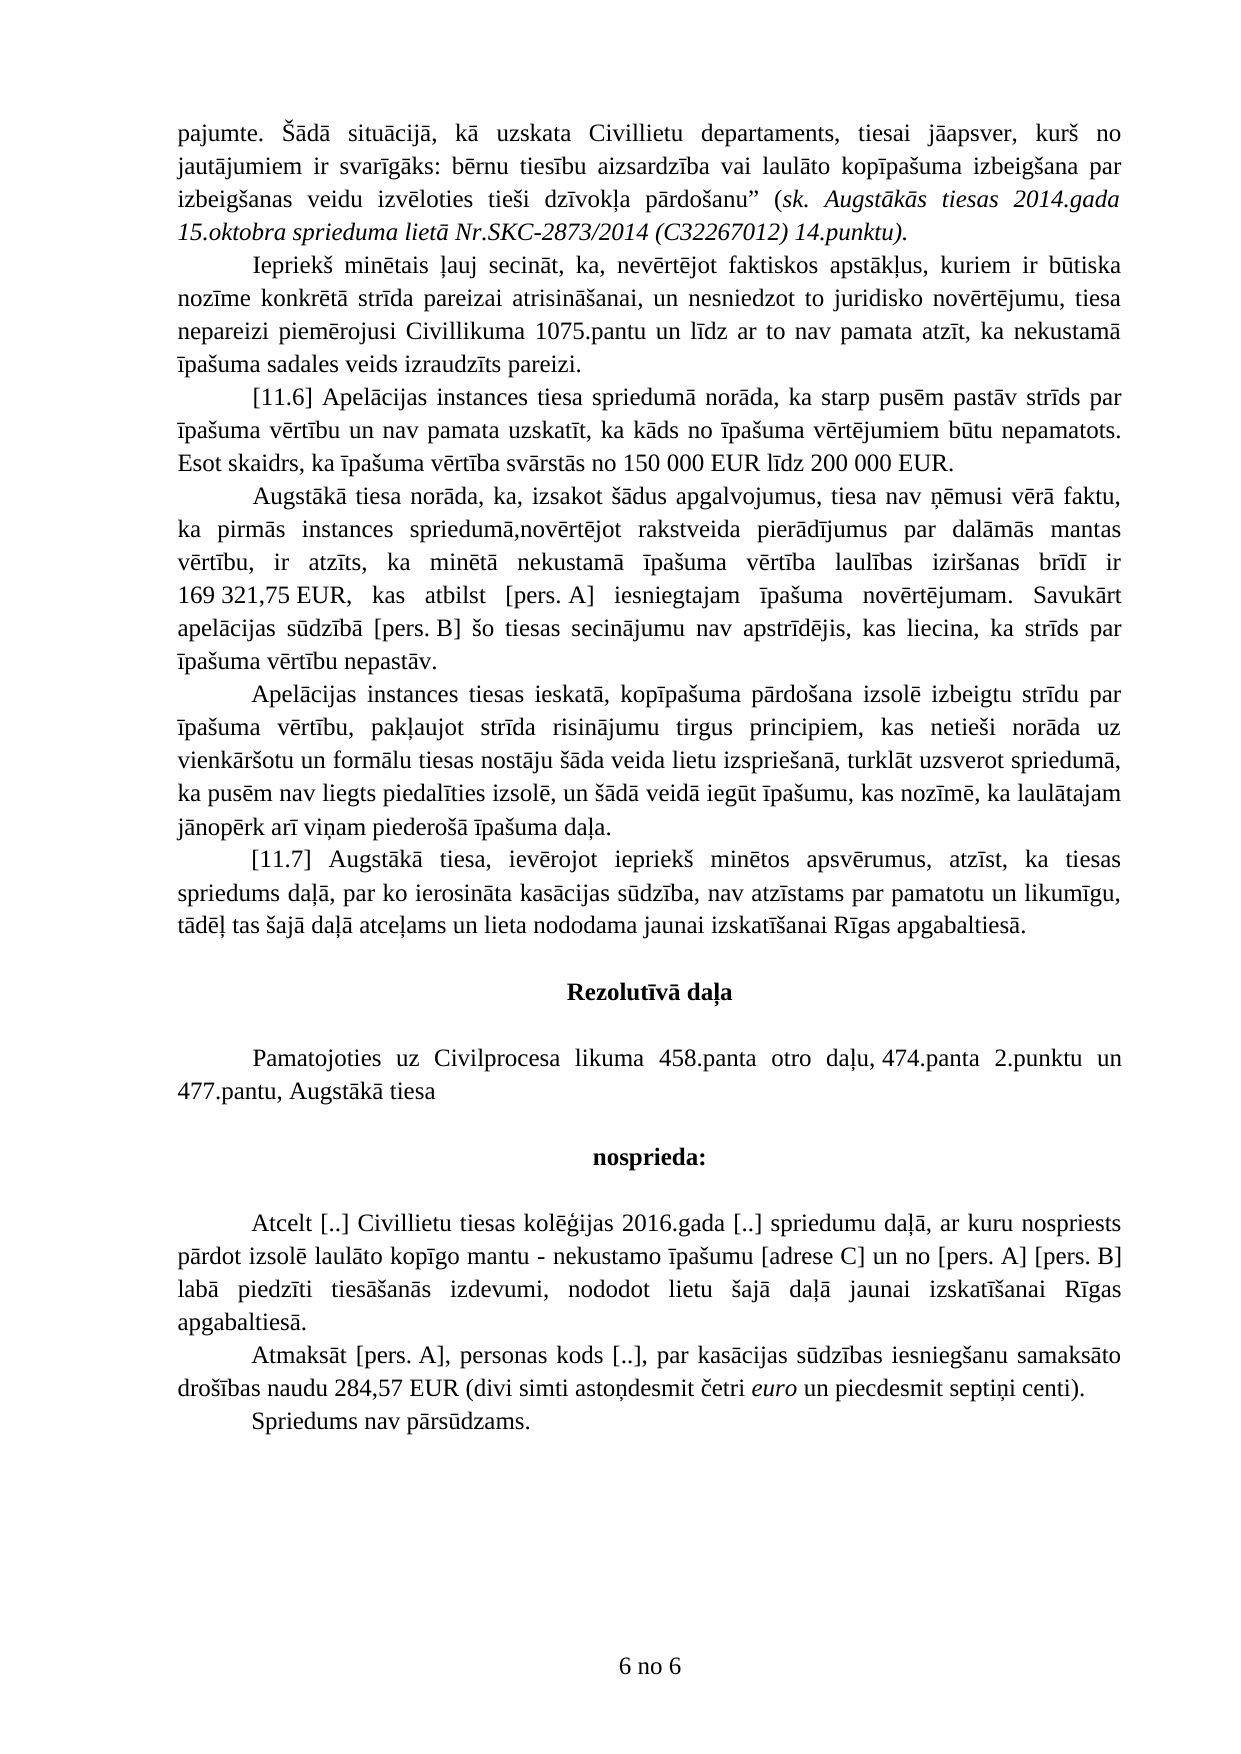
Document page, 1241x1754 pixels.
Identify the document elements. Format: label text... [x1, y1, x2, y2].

text [11.7] Augstākā tiesa, ievērojot iepriekš minētos apsvērumus, atzīst, ka tiesas spriedums daļā, par ko ierosināta kasācijas sūdzība, nav atzīstams par pamatotu un likumīgu, tādēļ tas šajā daļā atceļams un lieta nododama jaunai izskatīšanai Rīgas apgabaltiesā. [177, 844, 1122, 939]
text [11.6] Apelācijas instances tiesa spriedumā norāda, ka starp pusēm pastāv strīds par īpašuma vērtību un nav pamata uzskatīt, ka kāds no īpašuma vērtējumiem būtu nepamatots. Esot skaidrs, ka īpašuma vērtība svārstās no 150 000 EUR līdz 200 000 EUR. [177, 382, 1122, 477]
text Atmaksāt [pers. A], personas kods [..], par kasācijas sūdzības iesniegšanu samaksāto drošības naudu 284,57 EUR (divi simti astoņdesmit četri euro un piecdesmit septiņi centi). [177, 1340, 1122, 1402]
text nosprieda: [177, 1142, 1122, 1171]
text Spriedums nav pārsūdzams. [177, 1406, 1122, 1435]
text Apelācijas instances tiesas ieskatā, kopīpašuma pārdošana izsolē izbeigtu strīdu par īpašuma vērtību, pakļaujot strīda risinājumu tirgus principiem, kas netieši norāda uz vienkāršotu un formālu tiesas nostāju šāda veida lietu izspriešanā, turklāt uzsverot spriedumā, ka pusēm nav liegts piedalīties izsolē, un šādā veidā iegūt īpašumu, kas nozīmē, ka laulātajam jānopērk arī viņam piederošā īpašuma daļa. [177, 679, 1122, 840]
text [177, 118, 1122, 246]
text Atcelt [..] Civillietu tiesas kolēģijas 2016.gada [..] spriedumu daļā, ar kuru nospriests pārdot izsolē laulāto kopīgo mantu - nekustamo īpašumu [adrese C] un no [pers. A] [pers. B] labā piedzīti tiesāšanās izdevumi, nododot lietu šajā daļā jaunai izskatīšanai Rīgas apgabaltiesā. [177, 1208, 1122, 1336]
text Rezolutīvā daļa [177, 977, 1122, 1005]
text Pamatojoties uz Civilprocesa likuma 458.panta otro daļu, 474.panta 2.punktu un 477.pantu, Augstākā tiesa [177, 1043, 1122, 1104]
text Augstākā tiesa norāda, ka, izsakot šādus apgalvojumus, tiesa nav ņēmusi vērā faktu, ka pirmās instances spriedumā,novērtējot rakstveida pierādījumus par dalāmās mantas vērtību, ir atzīts, ka minētā nekustamā īpašuma vērtība laulības iziršanas brīdī ir 169 321,75 EUR, kas atbilst [pers. A] iesniegtajam īpašuma novērtējumam. Savukārt apelācijas sūdzībā [pers. B] šo tiesas secinājumu nav apstrīdējis, kas liecina, ka strīds par īpašuma vērtību nepastāv. [177, 481, 1122, 675]
text Iepriekš minētais ļauj secināt, ka, nevērtējot faktiskos apstākļus, kuriem ir būtiska nozīme konkrētā strīda pareizai atrisināšanai, un nesniedzot to juridisko novērtējumu, tiesa nepareizi piemērojusi Civillikuma 1075.pantu un līdz ar to nav pamata atzīt, ka nekustamā īpašuma sadales veids izraudzīts pareizi. [177, 250, 1122, 378]
